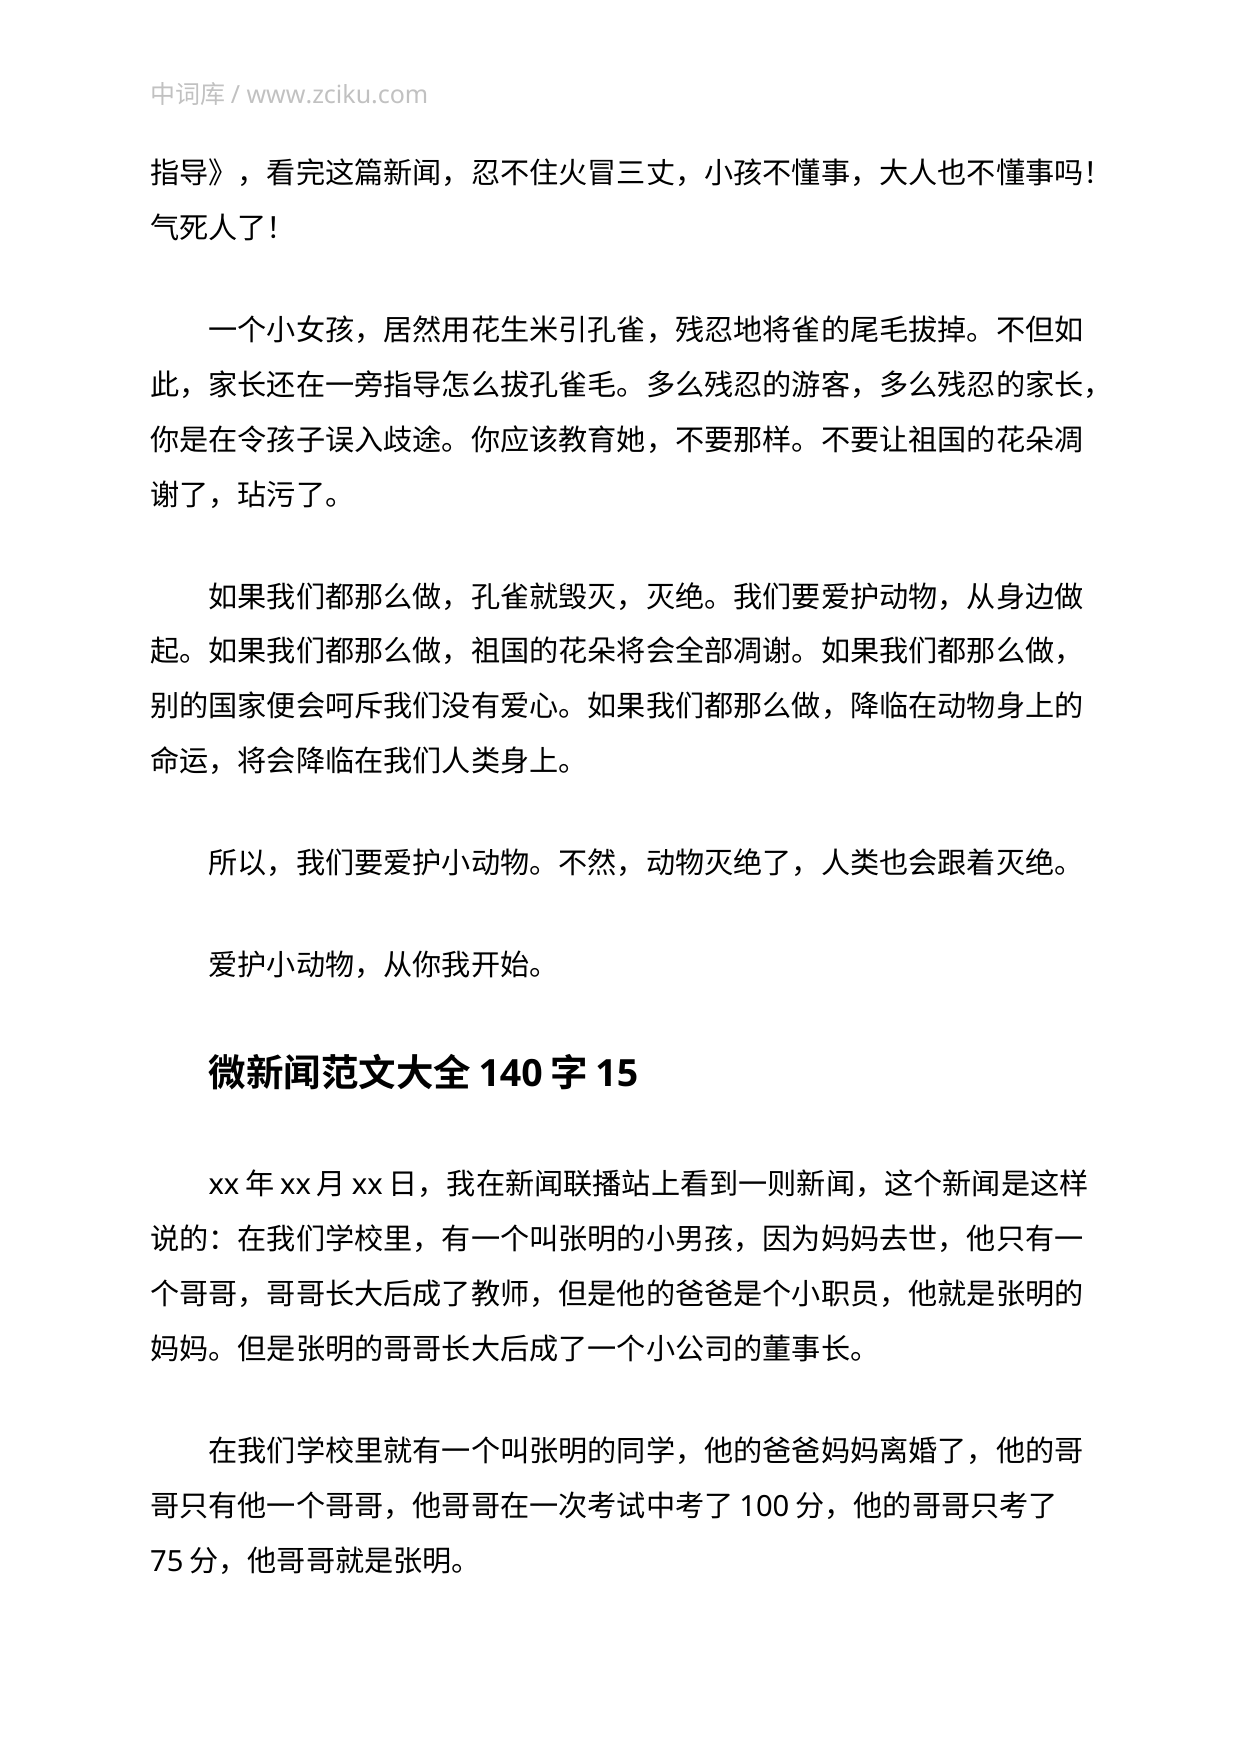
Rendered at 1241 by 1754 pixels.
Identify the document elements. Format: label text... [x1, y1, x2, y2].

text 一个小女孩，居然用花生米引孔雀，残忍地将雀的尾毛拔掉。不但如此，家长还在一旁指导怎么拔孔雀毛。多么残忍的游客，多么残忍的家长，你是在令孩子误入歧途。你应该教育她，不要那样。不要让祖国的花朵凋谢了，玷污了。 [150, 307, 1090, 514]
text 所以，我们要爱护小动物。不然，动物灭绝了，人类也会跟着灭绝。 [150, 839, 1090, 882]
text xx年xx月xx日，我在新闻联播站上看到一则新闻，这个新闻是这样说的：在我们学校里，有一个叫张明的小男孩，因为妈妈去世，他只有一个哥哥，哥哥长大后成了教师，但是他的爸爸是个小职员，他就是张明的妈妈。但是张明的哥哥长大后成了一个小公司的董事长。 [150, 1161, 1090, 1368]
text 如果我们都那么做，孔雀就毁灭，灭绝。我们要爱护动物，从身边做起。如果我们都那么做，祖国的花朵将会全部凋谢。如果我们都那么做，别的国家便会呵斥我们没有爱心。如果我们都那么做，降临在动物身上的命运，将会降临在我们人类身上。 [150, 573, 1090, 780]
text 爱护小动物，从你我开始。 [150, 941, 1090, 984]
text 微新闻范文大全140字15 [150, 1043, 1090, 1098]
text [150, 150, 1090, 247]
text 在我们学校里就有一个叫张明的同学，他的爸爸妈妈离婚了，他的哥哥只有他一个哥哥，他哥哥在一次考试中考了100分，他的哥哥只考了75分，他哥哥就是张明。 [150, 1427, 1090, 1579]
